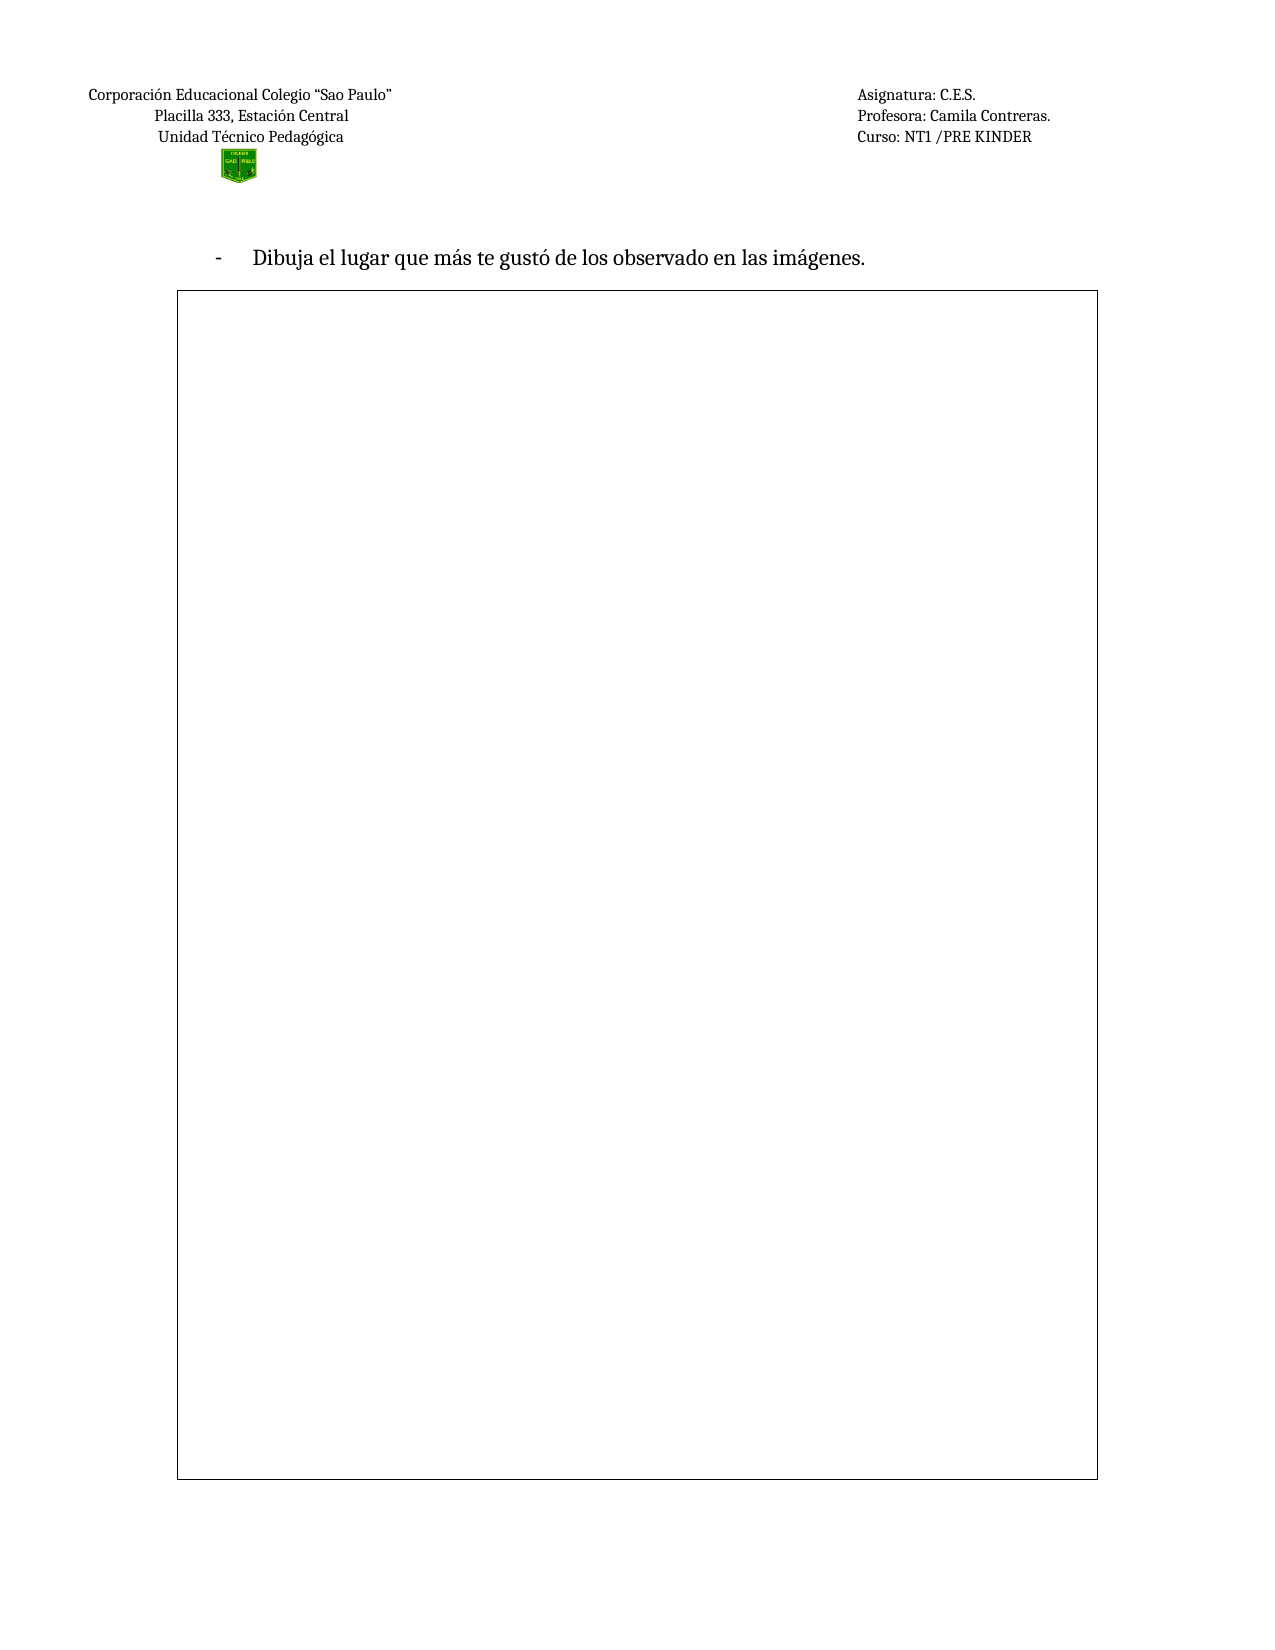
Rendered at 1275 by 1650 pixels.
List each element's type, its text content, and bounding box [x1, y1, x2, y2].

picture [221, 148, 257, 183]
list Dibuja el lugar que más te gustó de los observado en las imágenes. [215, 243, 1098, 271]
table_header [178, 291, 1097, 1478]
